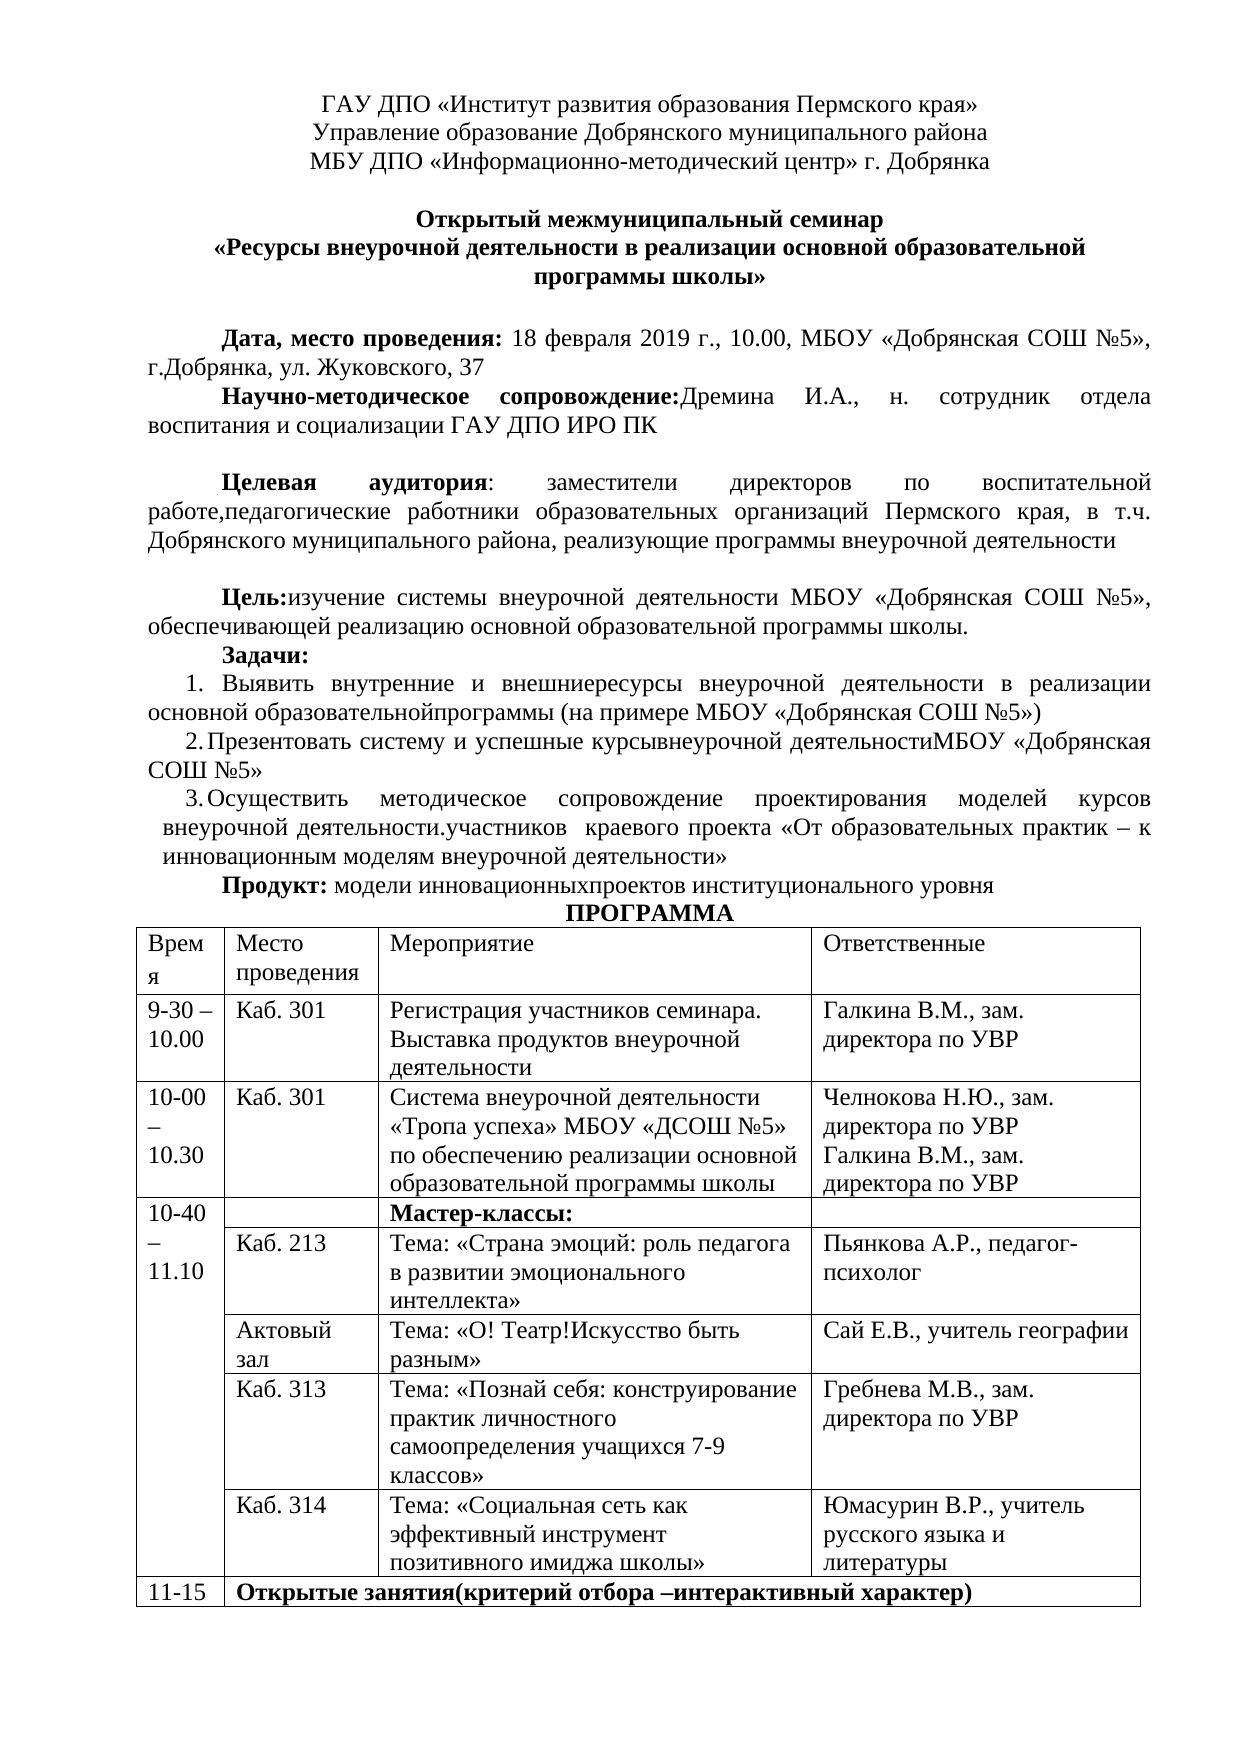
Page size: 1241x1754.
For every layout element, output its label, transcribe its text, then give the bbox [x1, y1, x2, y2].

list Выявить внутренние и внешниересурсы внеурочной деятельности в реализации основной образовательнойпрограммы (на примере МБОУ «Добрянская СОШ №5») [148, 668, 1152, 726]
text ПРОГРАММА [148, 898, 1152, 927]
table_cell 10-00 – 10.30 [137, 1082, 224, 1197]
table_cell Пьянкова А.Р., педагог-психолог [812, 1228, 1140, 1314]
table_cell Сай Е.В., учитель географии [812, 1315, 1140, 1373]
table_cell Челнокова Н.Ю., зам. директора по УВР Галкина В.М., зам. директора по УВР [812, 1082, 1140, 1197]
table_cell Тема: «Страна эмоций: роль педагога в развитии эмоционального интеллекта» [379, 1228, 811, 1314]
table_cell Галкина В.М., зам. директора по УВР [812, 995, 1140, 1081]
table_cell Каб. 313 [225, 1374, 378, 1489]
text Продукт: модели инновационныхпроектов институционального уровня [148, 870, 1152, 898]
table_header Время [137, 928, 224, 994]
table_cell Тема: «Социальная сеть как эффективный инструмент позитивного имиджа школы» [379, 1490, 811, 1576]
text Цель:изучение системы внеурочной деятельности МБОУ «Добрянская СОШ №5», обеспечивающей реализацию основной образовательной программы школы. [148, 582, 1152, 640]
table_header Место проведения [225, 928, 378, 994]
table_cell Мастер-классы: [379, 1198, 811, 1227]
text «Ресурсы внеурочной деятельности в реализации основной образовательной программы школы» [148, 232, 1152, 290]
table_cell Тема: «Познай себя: конструирование практик личностного самоопределения учащихся 7-9 классов» [379, 1374, 811, 1489]
table_cell 9-30 – 10.00 [137, 995, 224, 1081]
text Целевая аудитория: заместители директоров по воспитательной работе,педагогические работники образовательных организаций Пермского края, в т.ч. Добрянского муниципального района, реализующие программы внеурочной деятельности [148, 467, 1152, 553]
table_cell Тема: «О! Театр!Искусство быть разным» [379, 1315, 811, 1373]
table_cell Открытые занятия(критерий отбора –интерактивный характер) [225, 1577, 1140, 1606]
text ГАУ ДПО «Институт развития образования Пермского края» [148, 89, 1152, 117]
text Дата, место проведения: 18 февраля 2019 г., 10.00, МБОУ «Добрянская СОШ №5», г.Добрянка, ул. Жуковского, 37 [148, 323, 1152, 381]
table_header Ответственные [812, 928, 1140, 994]
table_cell Юмасурин В.Р., учитель русского языка и литературы [812, 1490, 1140, 1576]
list Осуществить методическое сопровождение проектирования моделей курсов внеурочной деятельности.участников краевого проекта «От образовательных практик – к инновационным моделям внеурочной деятельности» [162, 783, 1152, 870]
table_cell Система внеурочной деятельности «Тропа успеха» МБОУ «ДСОШ №5» по обеспечению реализации основной образовательной программы школы [379, 1082, 811, 1197]
table_cell 10-40 – 11.10 [137, 1198, 224, 1576]
table_cell Каб. 301 [225, 1082, 378, 1197]
text Научно-методическое сопровождение:Дремина И.А., н. сотрудник отдела воспитания и социализации ГАУ ДПО ИРО ПК [148, 381, 1152, 438]
table_header Мероприятие [379, 928, 811, 994]
table_cell [812, 1198, 1140, 1227]
text Задачи: [148, 640, 1152, 668]
table_cell [225, 1198, 378, 1227]
table_cell Каб. 213 [225, 1228, 378, 1314]
table_cell Актовый зал [225, 1315, 378, 1373]
table_cell Регистрация участников семинара. Выставка продуктов внеурочной деятельности [379, 995, 811, 1081]
list Презентовать систему и успешные курсывнеурочной деятельностиМБОУ «Добрянская СОШ №5» [148, 726, 1152, 783]
text Открытый межмуниципальный семинар [148, 204, 1152, 232]
table_cell Каб. 301 [225, 995, 378, 1081]
text Управление образование Добрянского муниципального района [148, 117, 1152, 146]
table_cell Каб. 314 [225, 1490, 378, 1576]
table_cell Гребнева М.В., зам. директора по УВР [812, 1374, 1140, 1489]
table_cell 11-15 11.55 [137, 1577, 224, 1606]
text МБУ ДПО «Информационно-методический центр» г. Добрянка [148, 146, 1152, 175]
